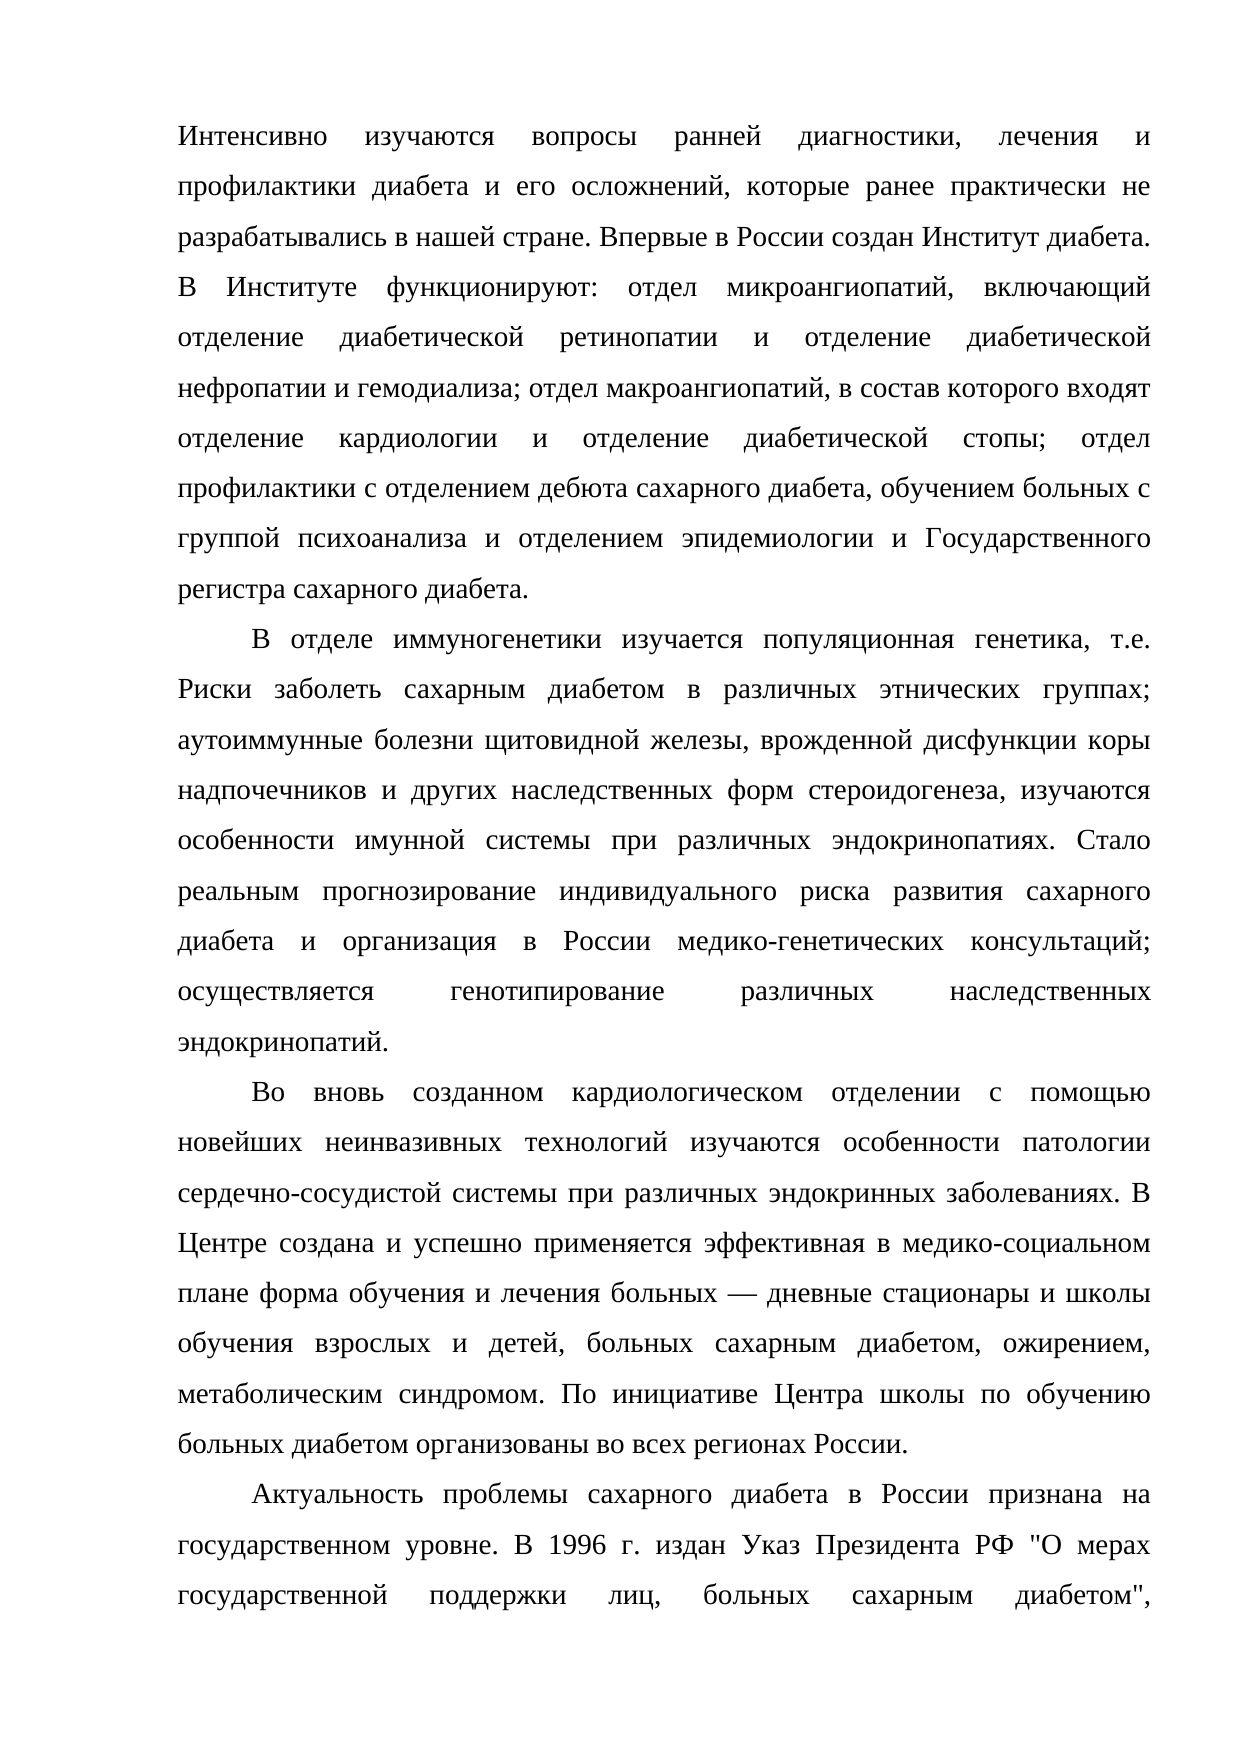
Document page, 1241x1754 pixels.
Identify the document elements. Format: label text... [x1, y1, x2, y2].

text В отделе иммуногенетики изучается популяционная генетика, т.е. Риски заболеть сахарным диабетом в различных этнических группах; аутоиммунные болезни щитовидной железы, врожденной дисфункции коры надпочечников и других наследственных форм стероидогенеза, изучаются особенности имунной системы при различных эндокринопатиях. Стало реальным прогнозирование индивидуального риска развития сахарного диабета и организация в России медико-генетических консультаций; осуществляется генотипирование различных наследственных эндокринопатий. [177, 621, 1152, 1057]
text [177, 118, 1152, 604]
text Во вновь созданном кардиологическом отделении с помощью новейших неинвазивных технологий изучаются особенности патологии сердечно-сосудистой системы при различных эндокринных заболеваниях. В Центре создана и успешно применяется эффективная в медико-социальном плане форма обучения и лечения больных — дневные стационары и школы обучения взрослых и детей, больных сахарным диабетом, ожирением, метаболическим синдромом. По инициативе Центра школы по обучению больных диабетом организованы во всех регионах России. [177, 1074, 1152, 1460]
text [177, 1477, 1152, 1611]
